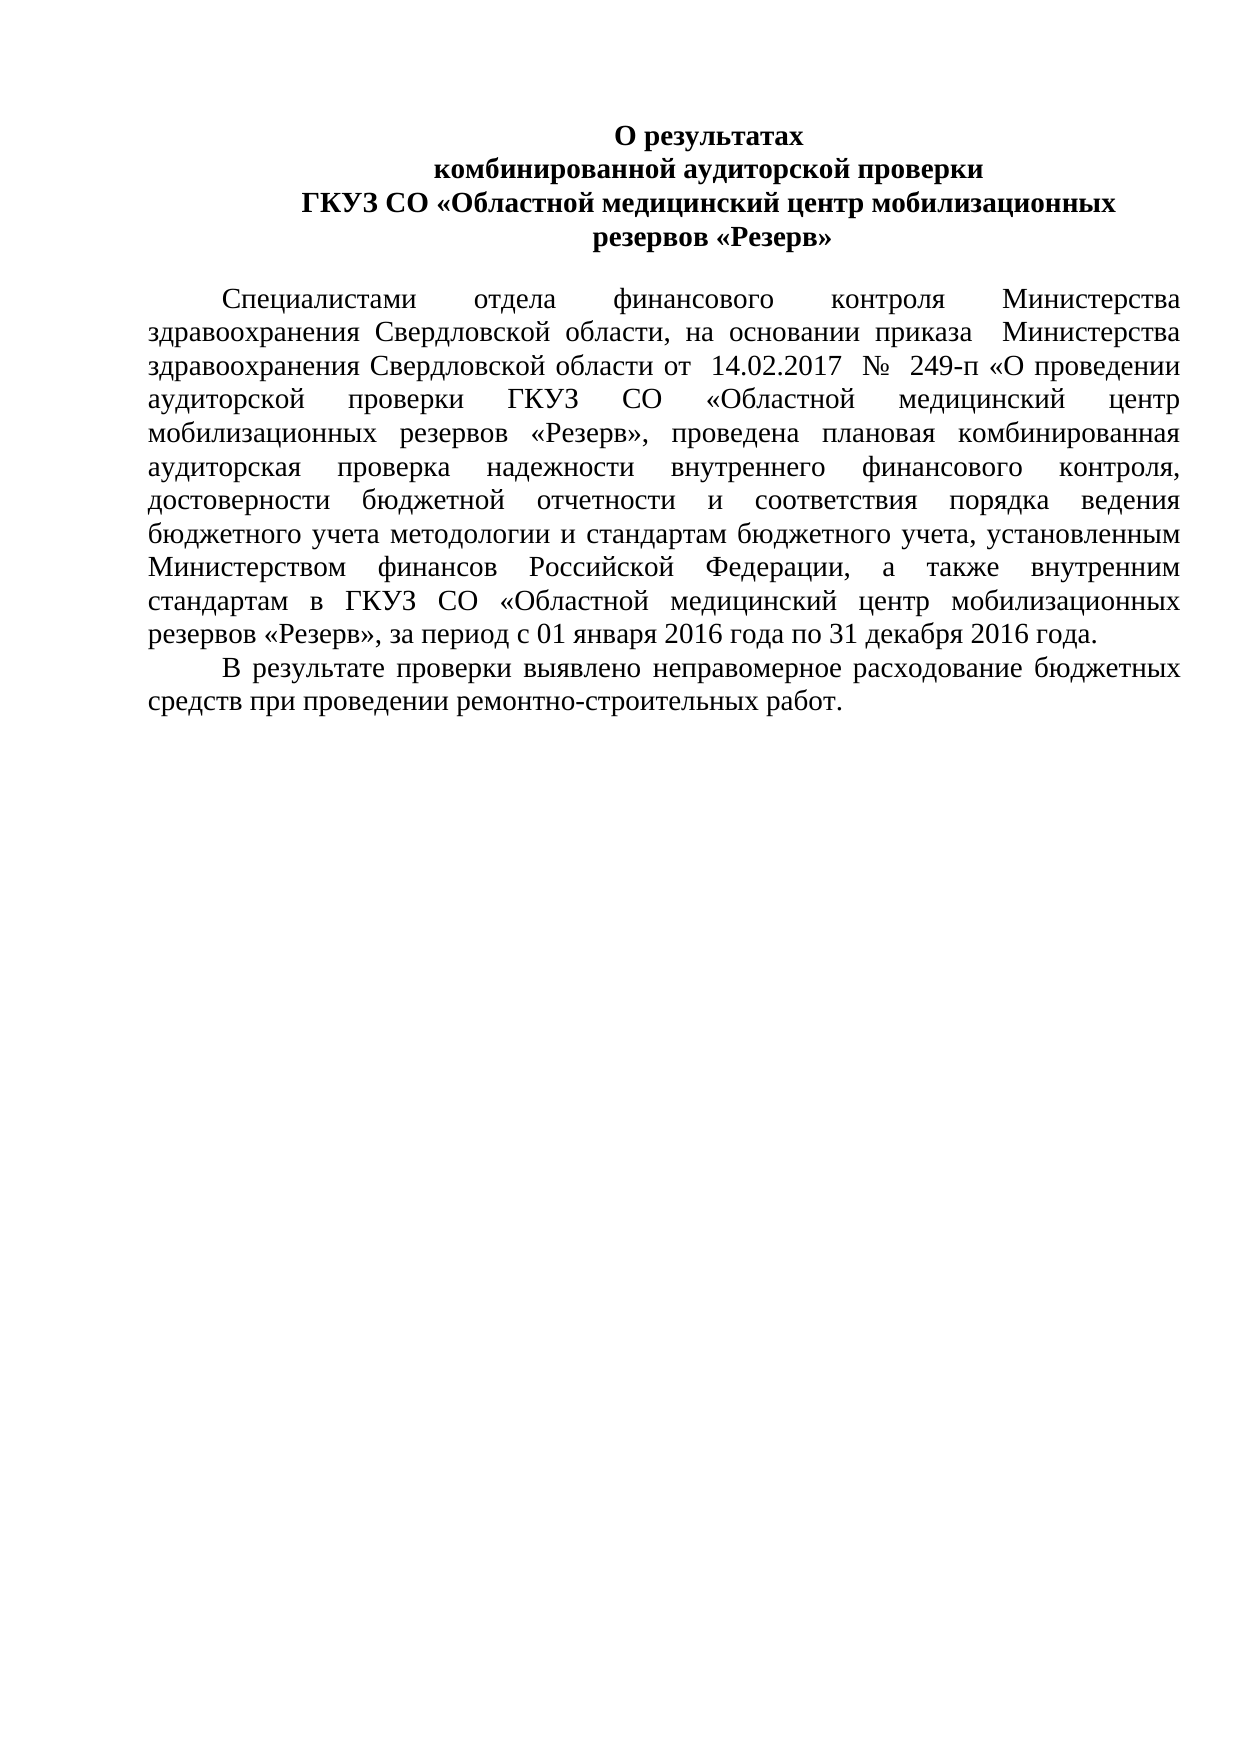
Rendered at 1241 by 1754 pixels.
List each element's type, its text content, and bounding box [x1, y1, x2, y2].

text комбинированной аудиторской проверки [148, 152, 1181, 185]
text резервов «Резерв» [148, 219, 1181, 252]
text Специалистами отдела финансового контроля Министерства здравоохранения Свердловской области, на основании приказа Министерства здравоохранения Свердловской области от 14.02.2017 № 249-п «О проведении аудиторской проверки ГКУЗ СО «Областной медицинский центр мобилизационных резервов «Резерв», проведена плановая комбинированная аудиторская проверка надежности внутреннего финансового контроля, достоверности бюджетной отчетности и соответствия порядка ведения бюджетного учета методологии и стандартам бюджетного учета, установленным Министерством финансов Российской Федерации, а также внутренним стандартам в ГКУЗ СО «Областной медицинский центр мобилизационных резервов «Резерв», за период с 01 января 2016 года по 31 декабря 2016 года. [148, 281, 1181, 650]
text О результатах [148, 118, 1181, 152]
text ГКУЗ СО «Областной медицинский центр мобилизационных [148, 185, 1181, 219]
text В результате проверки выявлено неправомерное расходование бюджетных средств при проведении ремонтно-строительных работ. [148, 650, 1181, 717]
